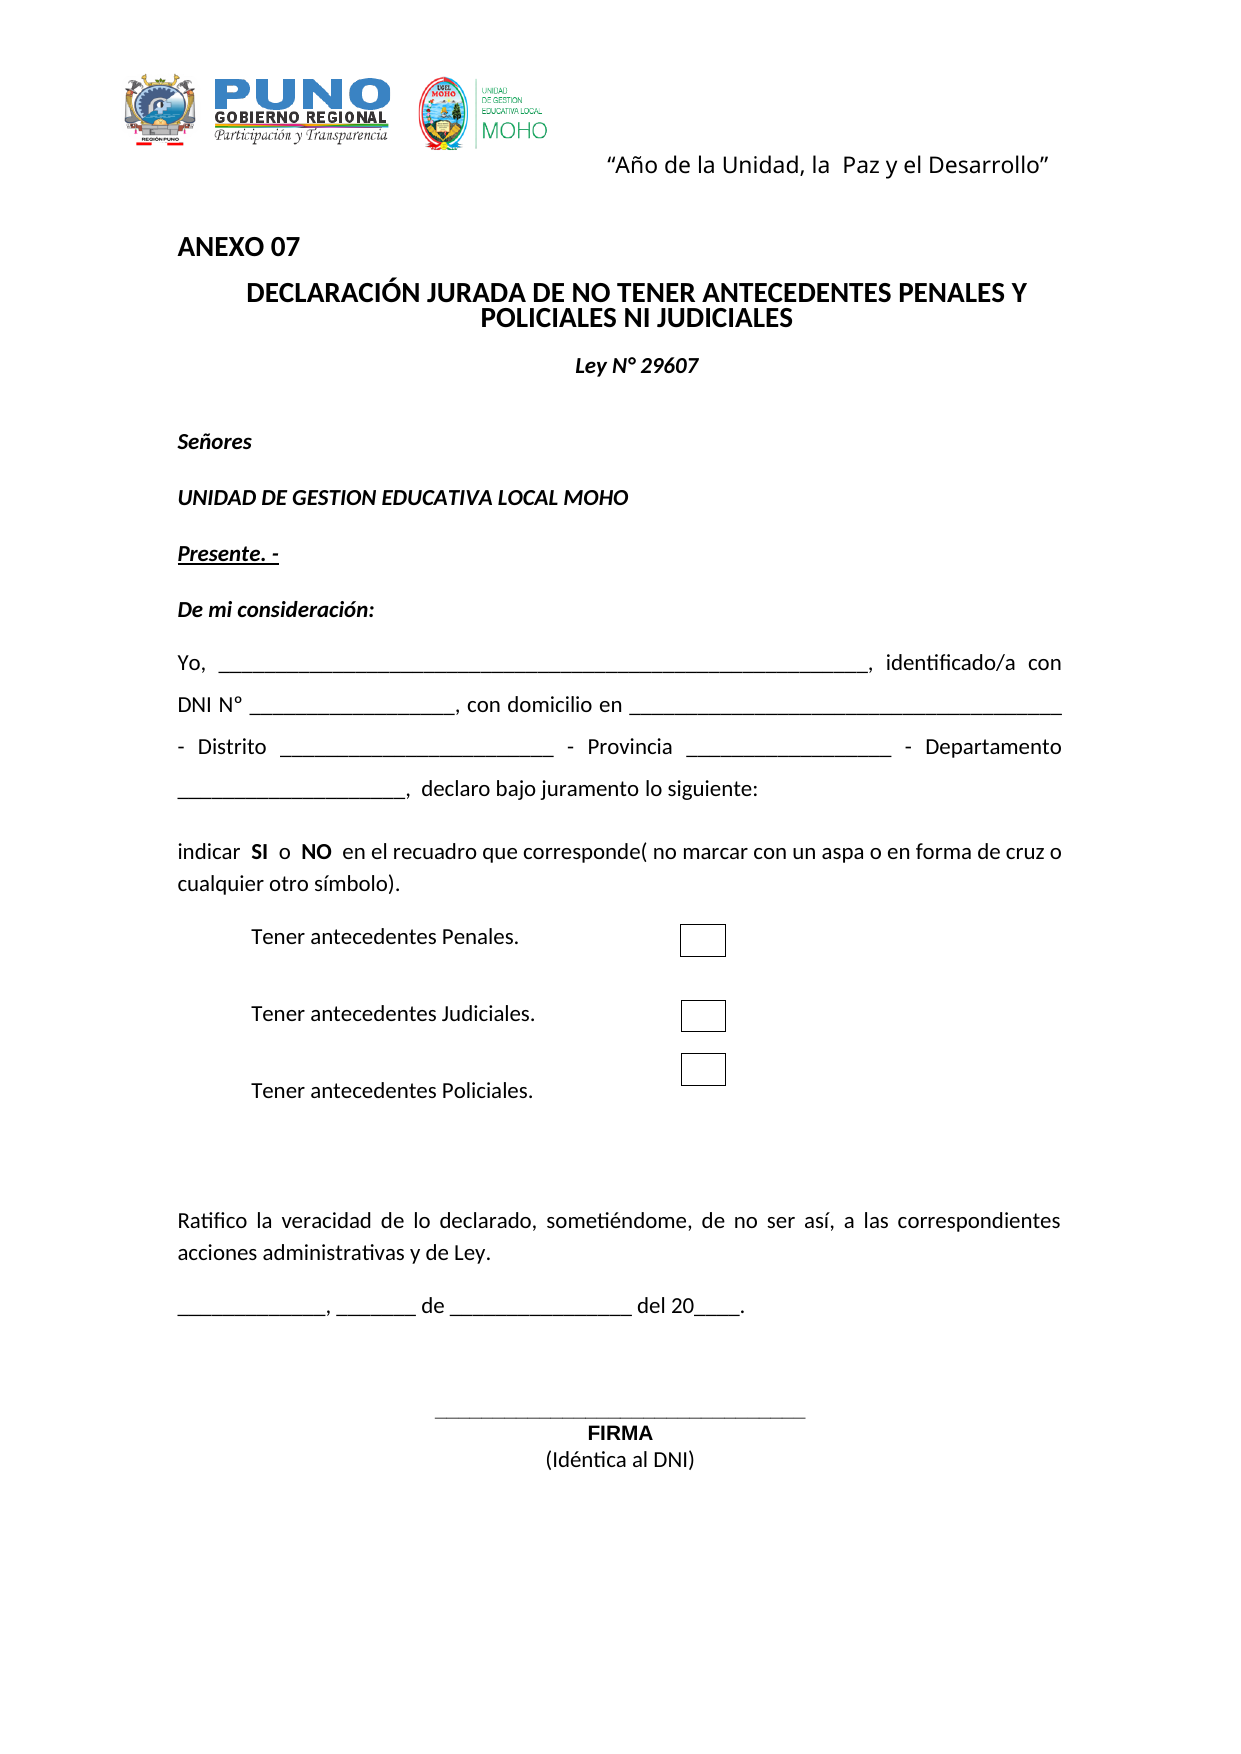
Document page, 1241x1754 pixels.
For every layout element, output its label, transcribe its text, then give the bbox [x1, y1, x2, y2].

text Tener antecedentes Judiciales. [177, 999, 1063, 1027]
text Presente. - [177, 539, 1063, 567]
text Tener antecedentes Policiales. [177, 1076, 1063, 1104]
text ________________________________ [177, 1397, 1063, 1421]
text UNIDAD DE GESTION EDUCATIVA LOCAL MOHO [177, 483, 1063, 511]
text Tener antecedentes Penales. [177, 922, 1063, 950]
text Yo, _________________________________________________________, identificado/a con DNI Nº __________________, con domicilio en ______________________________________ - Distrito ________________________ - Provincia __________________ - Departamento ____________________, declaro bajo juramento lo siguiente: [177, 648, 1063, 802]
text _____________, _______ de ________________ del 20____. [177, 1291, 1096, 1319]
text De mi consideración: [177, 595, 1063, 623]
text Ley N° 29607 [177, 353, 1096, 378]
text Ratifico la veracidad de lo declarado, sometiéndome, de no ser así, a las correspondientes acciones administrativas y de Ley. [177, 1206, 1063, 1266]
text (Idéntica al DNI) [177, 1445, 1063, 1473]
text FIRMA [177, 1421, 1063, 1445]
text DECLARACIÓN JURADA DE NO TENER ANTECEDENTES PENALES Y POLICIALES NI JUDICIALES [177, 282, 1096, 332]
picture [121, 73, 391, 146]
text Señores [177, 427, 1063, 455]
picture [411, 76, 561, 151]
text ANEXO 07 [177, 237, 1096, 262]
text indicar SI o NO en el recuadro que corresponde( no marcar con un aspa o en forma de cruz o cualquier otro símbolo). [177, 837, 1063, 897]
